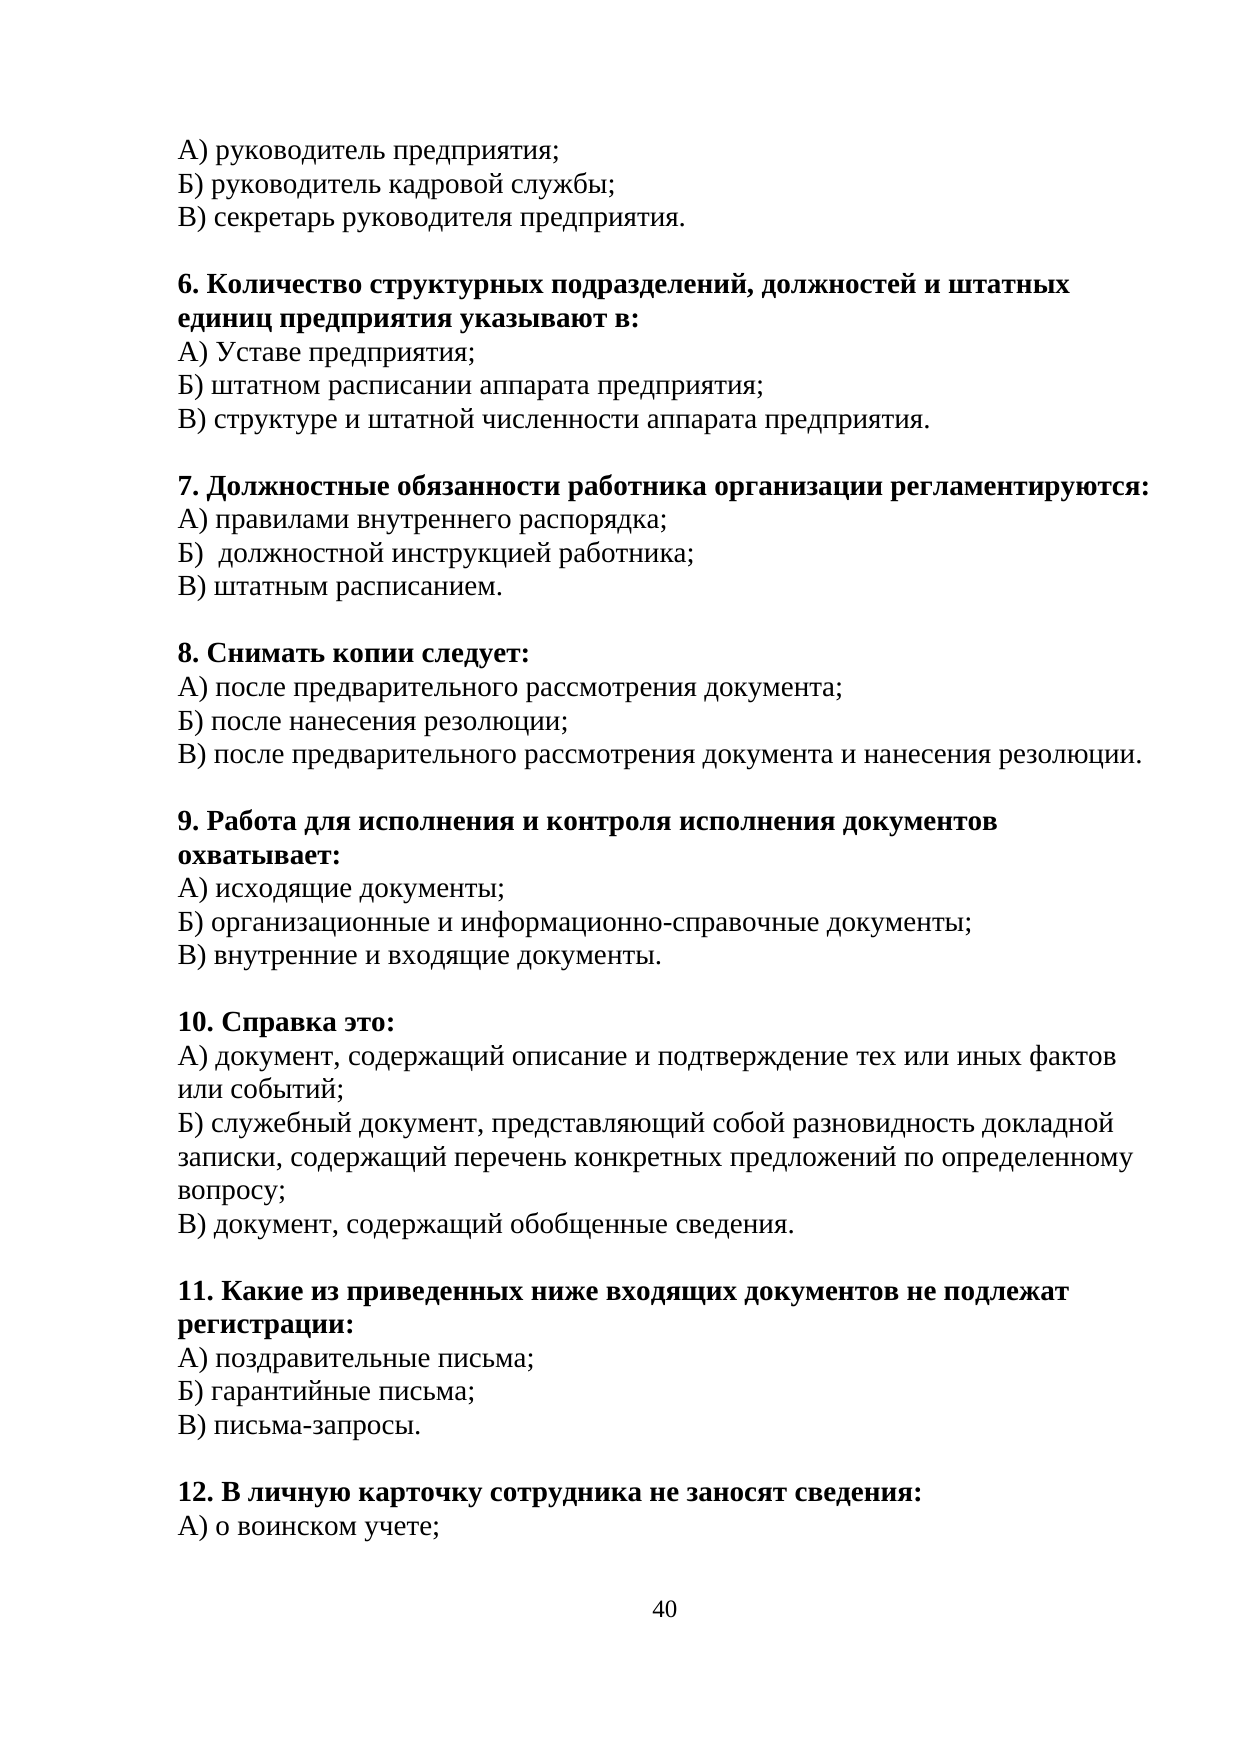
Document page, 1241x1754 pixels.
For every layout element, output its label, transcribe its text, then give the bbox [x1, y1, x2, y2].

text Б) штатном расписании аппарата предприятия; [177, 367, 1152, 401]
text А) документ, содержащий описание и подтверждение тех или иных фактов или событий; [177, 1038, 1152, 1105]
text Б) должностной инструкцией работника; [177, 535, 1152, 568]
text А) после предварительного рассмотрения документа; [177, 669, 1152, 703]
text 8. Снимать копии следует: [177, 636, 1152, 669]
text А) о воинском учете; [177, 1508, 1152, 1541]
text 6. Количество структурных подразделений, должностей и штатных единиц предприятия указывают в: [177, 267, 1152, 334]
text 7. Должностные обязанности работника организации регламентируются: [177, 468, 1152, 501]
text Б) после нанесения резолюции; [177, 703, 1152, 736]
text В) внутренние и входящие документы. [177, 937, 1152, 971]
text В) структуре и штатной численности аппарата предприятия. [177, 401, 1152, 434]
text А) Уставе предприятия; [177, 334, 1152, 367]
text 9. Работа для исполнения и контроля исполнения документов охватывает: [177, 803, 1152, 870]
text В) после предварительного рассмотрения документа и нанесения резолюции. [177, 736, 1152, 770]
text 12. В личную карточку сотрудника не заносят сведения: [177, 1474, 1152, 1508]
text 10. Справка это: [177, 1004, 1152, 1038]
text А) руководитель предприятия; [177, 132, 1152, 166]
text Б) руководитель кадровой службы; [177, 166, 1152, 199]
text В) письма-запросы. [177, 1407, 1152, 1441]
text В) документ, содержащий обобщенные сведения. [177, 1206, 1152, 1239]
text Б) служебный документ, представляющий собой разновидность докладной записки, содержащий перечень конкретных предложений по определенному вопросу; [177, 1105, 1152, 1206]
text 11. Какие из приведенных ниже входящих документов не подлежат регистрации: [177, 1273, 1152, 1340]
text Б) организационные и информационно-справочные документы; [177, 904, 1152, 937]
text В) секретарь руководителя предприятия. [177, 199, 1152, 233]
text А) исходящие документы; [177, 870, 1152, 904]
text В) штатным расписанием. [177, 568, 1152, 602]
text Б) гарантийные письма; [177, 1373, 1152, 1407]
text А) правилами внутреннего распорядка; [177, 501, 1152, 535]
text А) поздравительные письма; [177, 1340, 1152, 1373]
